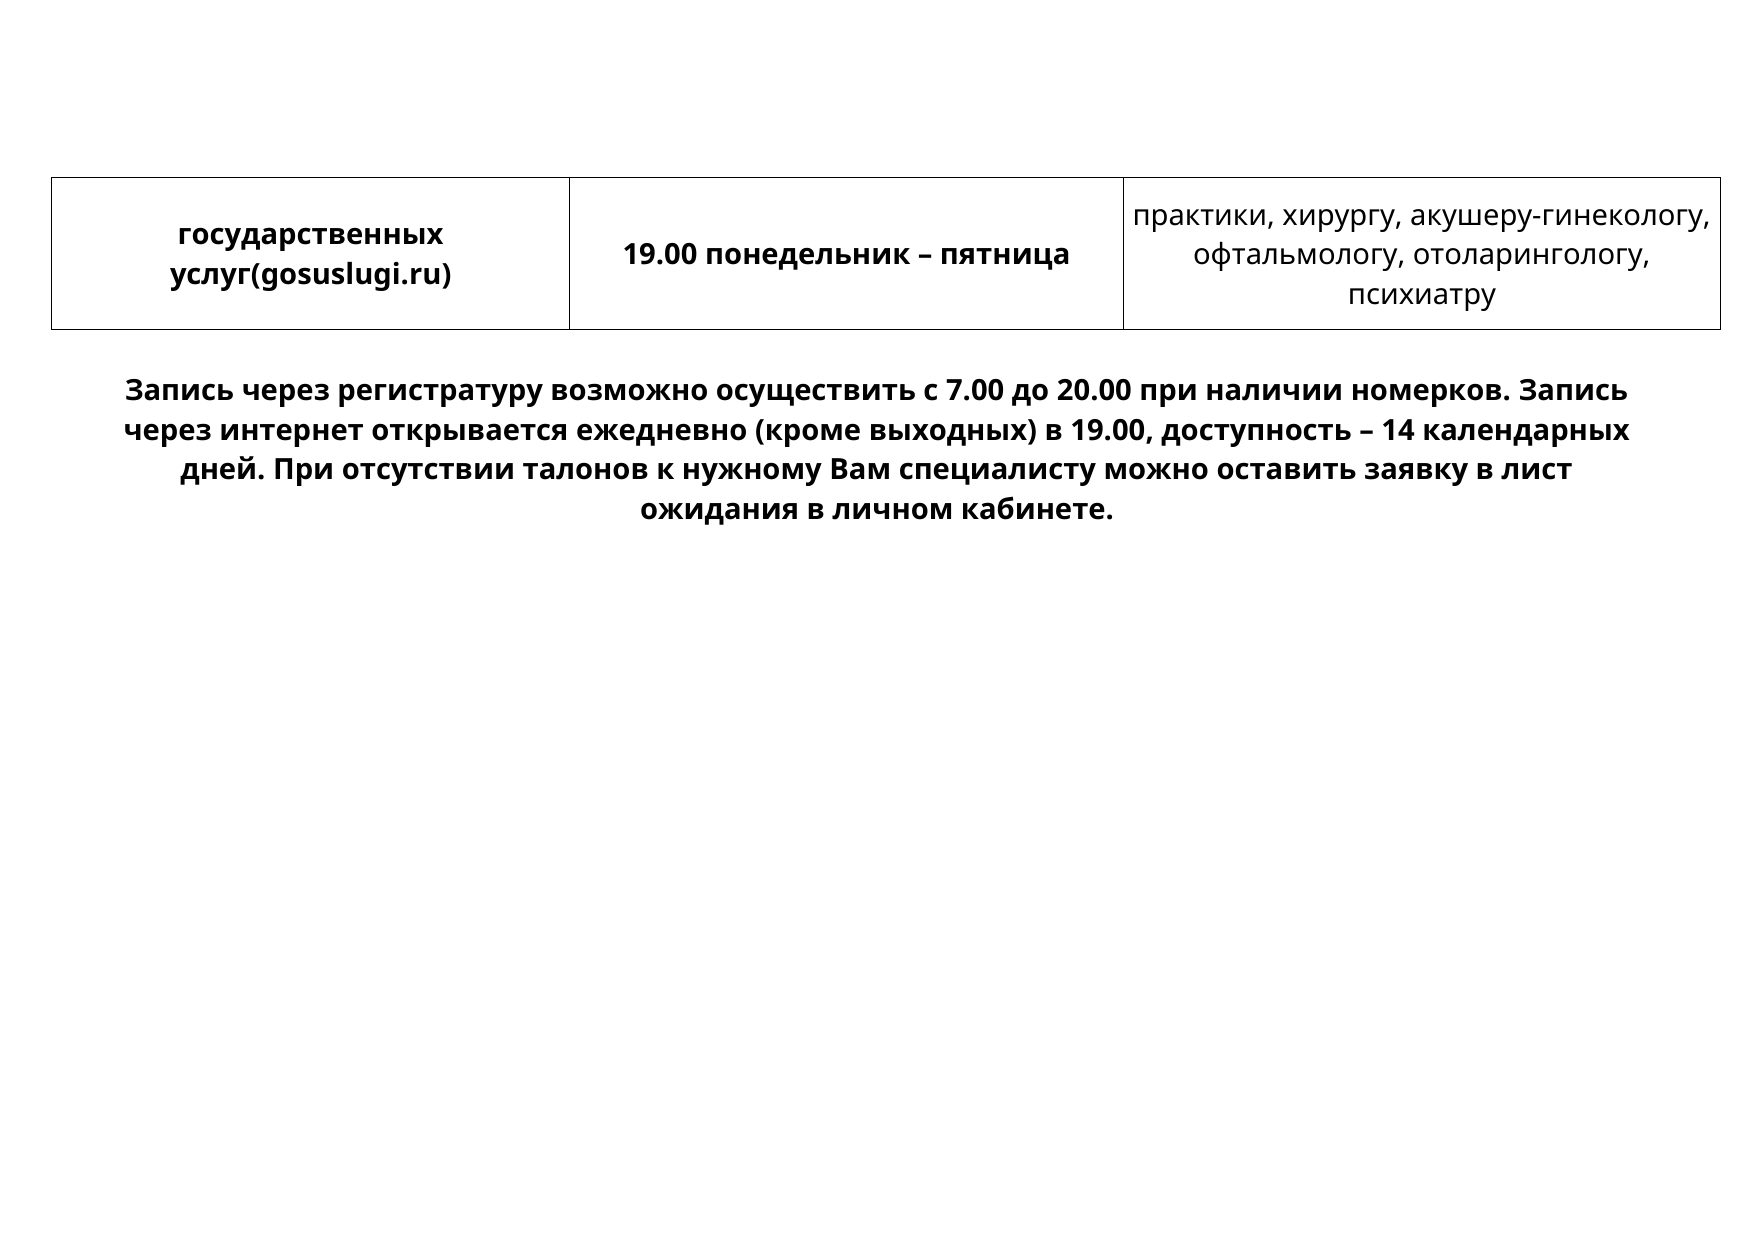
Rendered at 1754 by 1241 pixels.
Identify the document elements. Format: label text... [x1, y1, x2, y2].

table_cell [52, 178, 569, 328]
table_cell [570, 178, 1123, 328]
text Запись через регистратуру возможно осуществить с 7.00 до 20.00 при наличии номерков. Запись через интернет открывается ежедневно (кроме выходных) в 19.00, доступность – 14 календарных дней. При отсутствии талонов к нужному Вам специалисту можно оставить заявку в лист ожидания в личном кабинете. [118, 330, 1636, 528]
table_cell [1124, 178, 1720, 328]
